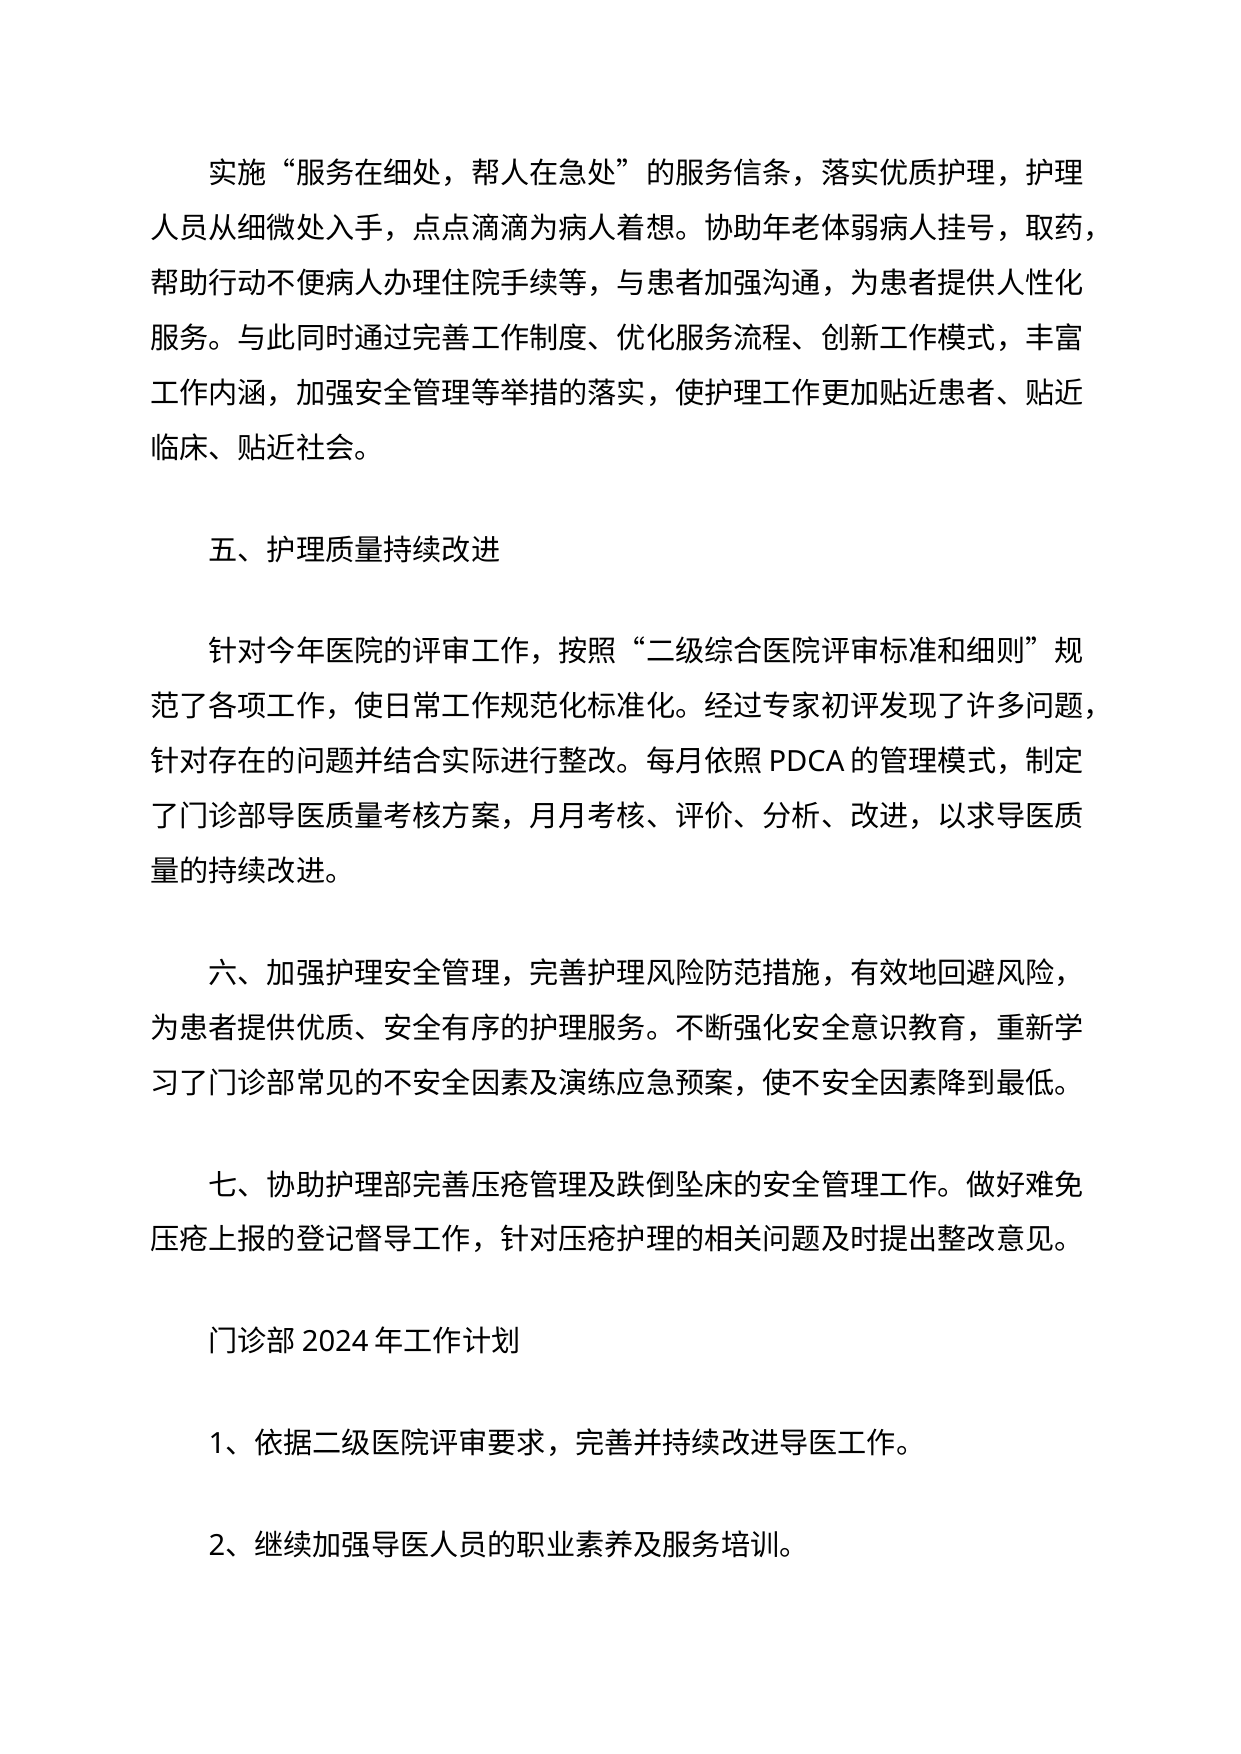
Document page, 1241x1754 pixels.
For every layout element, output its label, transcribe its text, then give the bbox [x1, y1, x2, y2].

text 五、护理质量持续改进 [150, 526, 1090, 568]
text 1、依据二级医院评审要求，完善并持续改进导医工作。 [150, 1420, 1090, 1462]
text 实施“服务在细处，帮人在急处”的服务信条，落实优质护理，护理人员从细微处入手，点点滴滴为病人着想。协助年老体弱病人挂号，取药，帮助行动不便病人办理住院手续等，与患者加强沟通，为患者提供人性化服务。与此同时通过完善工作制度、优化服务流程、创新工作模式，丰富工作内涵，加强安全管理等举措的落实，使护理工作更加贴近患者、贴近临床、贴近社会。 [150, 150, 1090, 467]
text 2、继续加强导医人员的职业素养及服务培训。 [150, 1522, 1090, 1564]
text 针对今年医院的评审工作，按照“二级综合医院评审标准和细则”规范了各项工作，使日常工作规范化标准化。经过专家初评发现了许多问题，针对存在的问题并结合实际进行整改。每月依照PDCA的管理模式，制定了门诊部导医质量考核方案，月月考核、评价、分析、改进，以求导医质量的持续改进。 [150, 628, 1090, 890]
text 六、加强护理安全管理，完善护理风险防范措施，有效地回避风险，为患者提供优质、安全有序的护理服务。不断强化安全意识教育，重新学习了门诊部常见的不安全因素及演练应急预案，使不安全因素降到最低。 [150, 949, 1090, 1102]
text 门诊部2024年工作计划 [150, 1318, 1090, 1360]
text 七、协助护理部完善压疮管理及跌倒坠床的安全管理工作。做好难免压疮上报的登记督导工作，针对压疮护理的相关问题及时提出整改意见。 [150, 1161, 1090, 1258]
